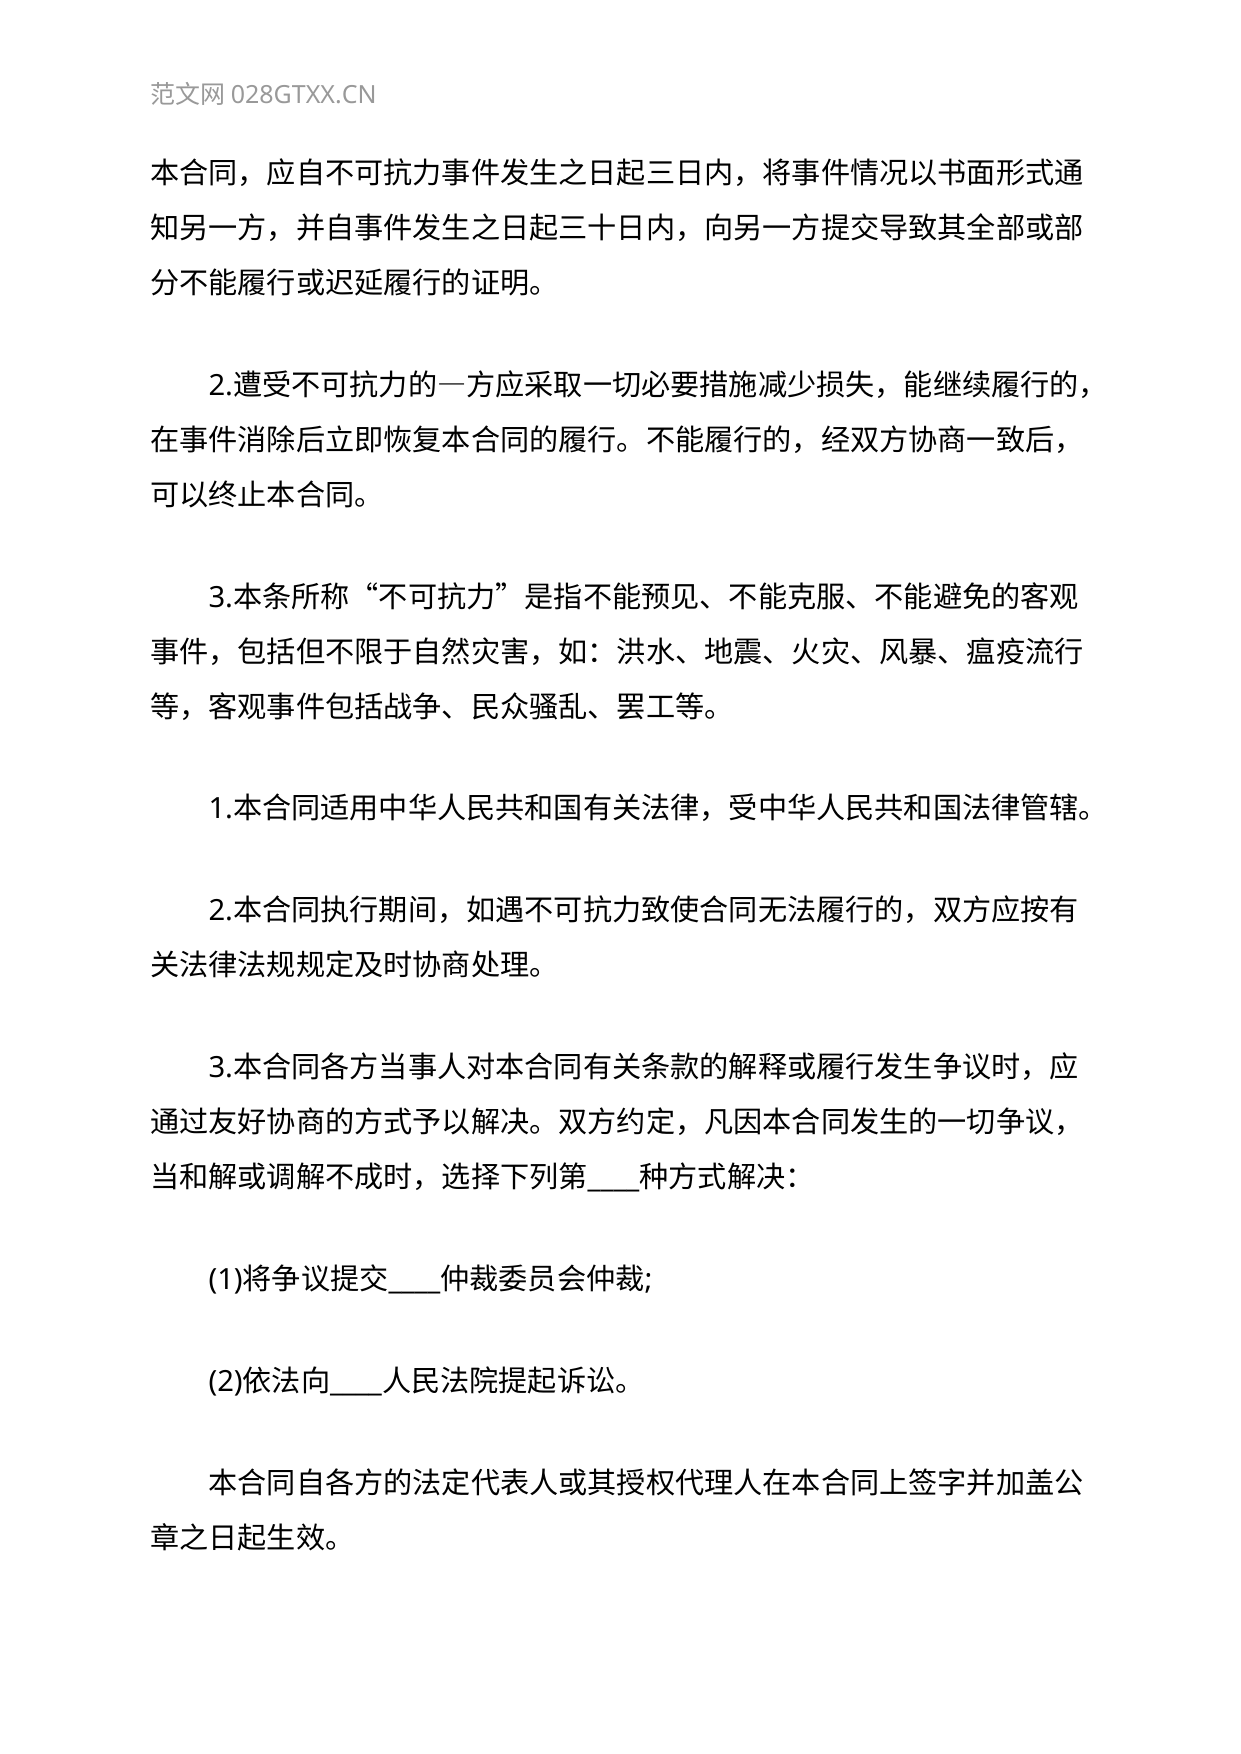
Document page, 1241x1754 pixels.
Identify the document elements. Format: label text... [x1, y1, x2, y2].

text 1.本合同适用中华人民共和国有关法律，受中华人民共和国法律管辖。 [150, 785, 1090, 827]
text 3.本合同各方当事人对本合同有关条款的解释或履行发生争议时，应通过友好协商的方式予以解决。双方约定，凡因本合同发生的一切争议，当和解或调解不成时，选择下列第____种方式解决： [150, 1044, 1090, 1196]
text (2)依法向____人民法院提起诉讼。 [150, 1357, 1090, 1400]
text 3.本条所称“不可抗力”是指不能预见、不能克服、不能避免的客观事件，包括但不限于自然灾害，如：洪水、地震、火灾、风暴、瘟疫流行等，客观事件包括战争、民众骚乱、罢工等。 [150, 573, 1090, 725]
text 本合同自各方的法定代表人或其授权代理人在本合同上签字并加盖公章之日起生效。 [150, 1459, 1090, 1557]
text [150, 150, 1090, 302]
text 2.本合同执行期间，如遇不可抗力致使合同无法履行的，双方应按有关法律法规规定及时协商处理。 [150, 887, 1090, 984]
text 2.遭受不可抗力的—方应采取一切必要措施减少损失，能继续履行的，在事件消除后立即恢复本合同的履行。不能履行的，经双方协商一致后，可以终止本合同。 [150, 362, 1090, 514]
text (1)将争议提交____仲裁委员会仲裁; [150, 1256, 1090, 1298]
